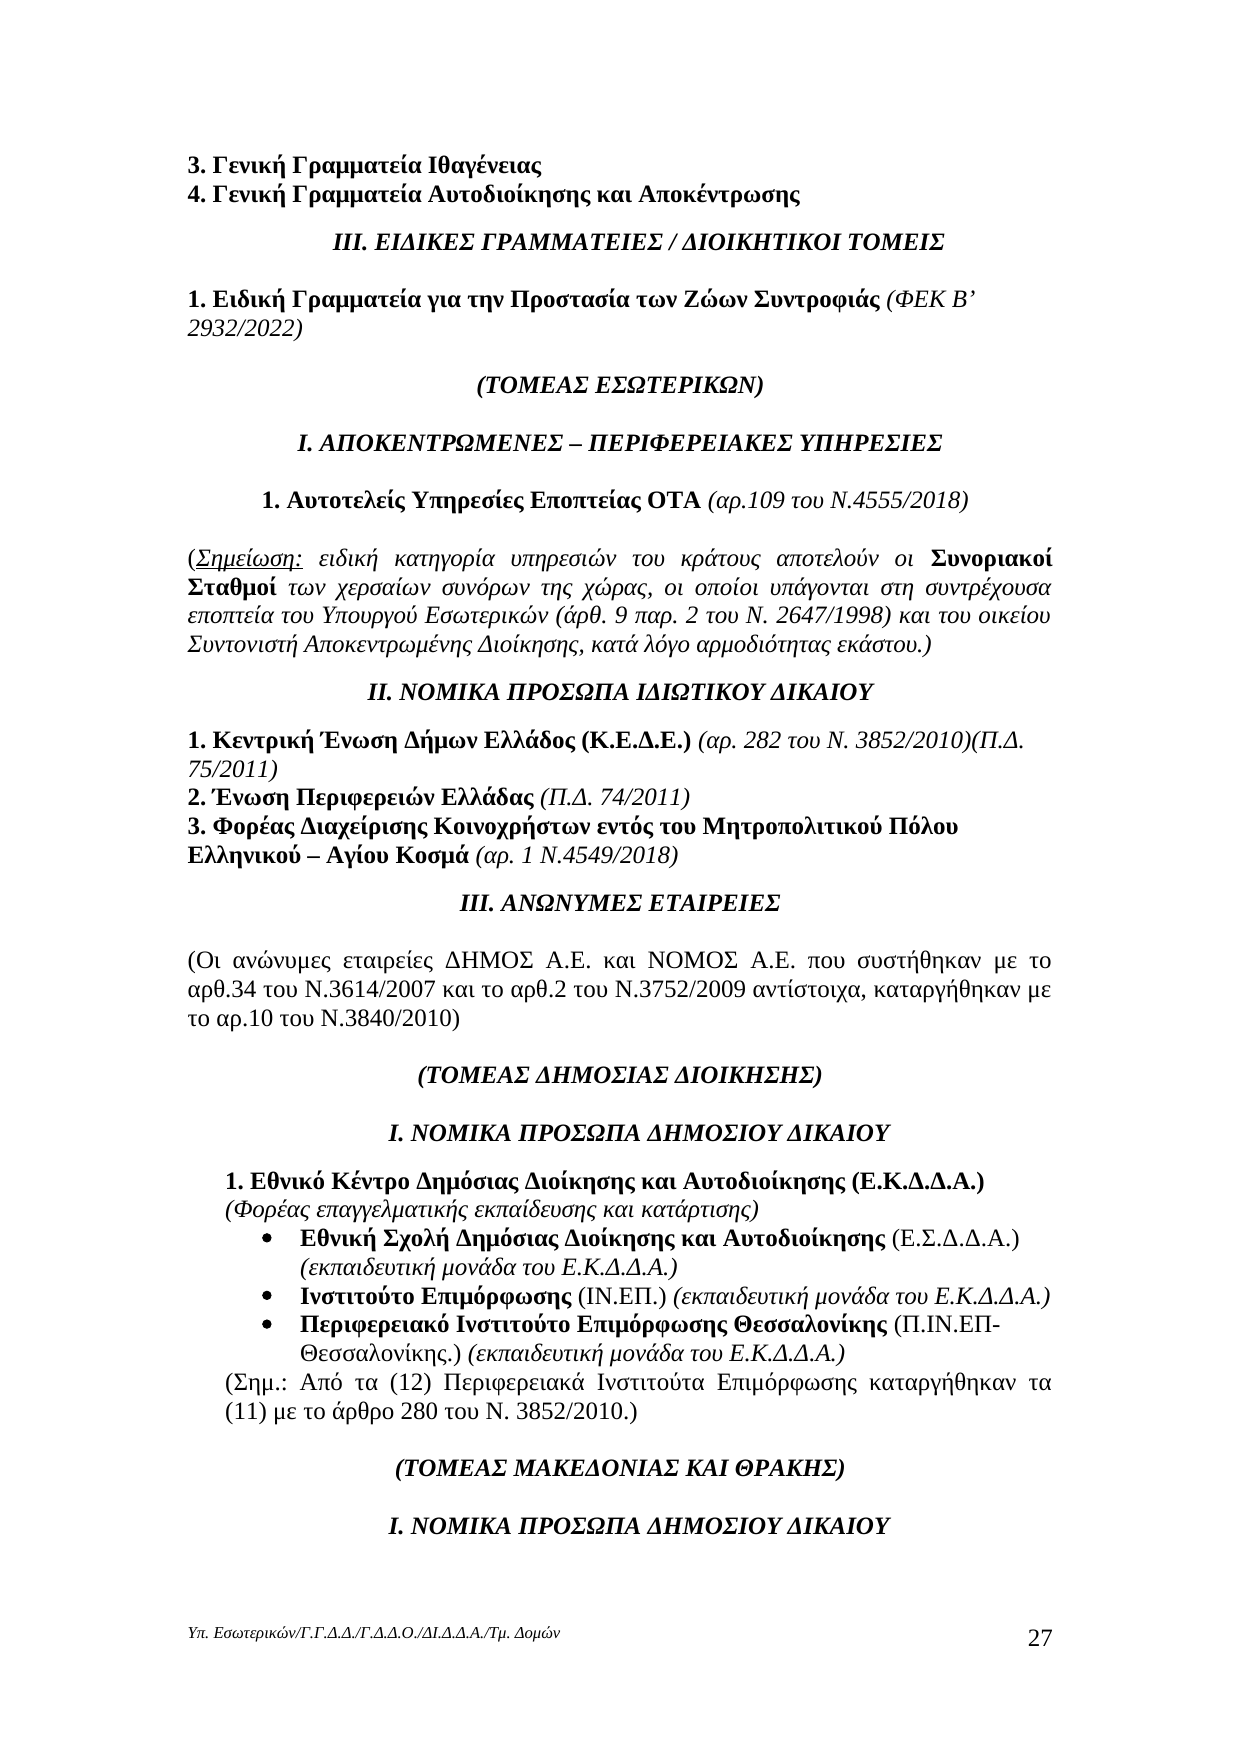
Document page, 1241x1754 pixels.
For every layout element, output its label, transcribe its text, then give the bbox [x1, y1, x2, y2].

text (ΤΟΜΕΑΣ ΔΗΜΟΣΙΑΣ ΔΙΟΙΚΗΣΗΣ) [187, 1060, 1053, 1089]
text 3. Φορέας Διαχείρισης Κοινοχρήστων εντός του Μητροπολιτικού Πόλου Ελληνικού – Αγίου Κοσμά (αρ. 1 Ν.4549/2018) [187, 811, 1053, 869]
text 4. Γενική Γραμματεία Αυτοδιοίκησης και Αποκέντρωσης [187, 179, 1053, 207]
text (ΤΟΜΕΑΣ ΕΣΩΤΕΡΙΚΩΝ) [187, 370, 1053, 399]
text 3. Γενική Γραμματεία Ιθαγένειας [187, 150, 1053, 179]
text (Οι ανώνυμες εταιρείες ΔΗΜΟΣ Α.Ε. και ΝΟΜΟΣ Α.Ε. που συστήθηκαν με το αρθ.34 του Ν.3614/2007 και το αρθ.2 του Ν.3752/2009 αντίστοιχα, καταργήθηκαν με το αρ.10 του Ν.3840/2010) [187, 945, 1053, 1032]
text 1. Κεντρική Ένωση Δήμων Ελλάδος (Κ.Ε.Δ.Ε.) (αρ. 282 του Ν. 3852/2010)(Π.Δ. 75/2011) [187, 725, 1053, 782]
text ΙΙΙ. ΕΙΔΙΚΕΣ ΓΡΑΜΜΑΤΕΙΕΣ / ΔΙΟΙΚΗΤΙΚΟΙ ΤΟΜΕΙΣ [225, 227, 1053, 255]
text I. ΑΠΟΚΕΝΤΡΩΜΕΝΕΣ – ΠΕΡΙΦΕΡΕΙΑΚΕΣ ΥΠΗΡΕΣΙΕΣ [187, 428, 1053, 457]
text (Σημείωση: ειδική κατηγορία υπηρεσιών του κράτους αποτελούν οι Συνοριακοί Σταθμοί των χερσαίων συνόρων της χώρας, οι οποίοι υπάγονται στη συντρέχουσα εποπτεία του Υπουργού Εσωτερικών (άρθ. 9 παρ. 2 του Ν. 2647/1998) και του οικείου Συντονιστή Αποκεντρωμένης Διοίκησης, κατά λόγο αρμοδιότητας εκάστου.) [187, 543, 1053, 658]
text 2. Ένωση Περιφερειών Ελλάδας (Π.Δ. 74/2011) [187, 782, 1053, 811]
list Ινστιτούτο Επιμόρφωσης (ΙΝ.ΕΠ.) (εκπαιδευτική μονάδα του Ε.Κ.Δ.Δ.Α.) [262, 1281, 1053, 1309]
text (ΤΟΜΕΑΣ ΜΑΚΕΔΟΝΙΑΣ ΚΑΙ ΘΡΑΚΗΣ) [187, 1453, 1053, 1482]
list Περιφερειακό Ινστιτούτο Επιμόρφωσης Θεσσαλονίκης (Π.ΙΝ.ΕΠ-Θεσσαλονίκης.) (εκπαιδευτική μονάδα του Ε.Κ.Δ.Δ.Α.) [262, 1309, 1053, 1367]
text I. ΝΟΜΙΚΑ ΠΡΟΣΩΠΑ ΔΗΜΟΣΙΟΥ ΔΙΚΑΙΟΥ [225, 1118, 1053, 1147]
text I. ΝΟΜΙΚΑ ΠΡΟΣΩΠΑ ΔΗΜΟΣΙΟΥ ΔΙΚΑΙΟΥ [225, 1511, 1053, 1539]
text ΙΙΙ. ΑΝΩΝΥΜΕΣ ΕΤΑΙΡΕΙΕΣ [187, 888, 1053, 917]
text (Σημ.: Από τα (12) Περιφερειακά Ινστιτούτα Επιμόρφωσης καταργήθηκαν τα (11) με το άρθρο 280 του Ν. 3852/2010.) [225, 1367, 1053, 1424]
text 1. Εθνικό Κέντρο Δημόσιας Διοίκησης και Αυτοδιοίκησης (Ε.Κ.Δ.Δ.Α.) (Φορέας επαγγελματικής εκπαίδευσης και κατάρτισης) [225, 1166, 1053, 1223]
text 1. Ειδική Γραμματεία για την Προστασία των Ζώων Συντροφιάς (ΦΕΚ Β’ 2932/2022) [187, 284, 1053, 342]
text IΙ. ΝΟΜΙΚΑ ΠΡΟΣΩΠΑ ΙΔΙΩΤΙΚΟΥ ΔΙΚΑΙΟΥ [187, 677, 1053, 706]
list Εθνική Σχολή Δημόσιας Διοίκησης και Αυτοδιοίκησης (Ε.Σ.Δ.Δ.Α.) (εκπαιδευτική μονάδα του Ε.Κ.Δ.Δ.Α.) [262, 1223, 1053, 1281]
text 1. Αυτοτελείς Υπηρεσίες Εποπτείας ΟΤΑ (αρ.109 του Ν.4555/2018) [261, 485, 1053, 514]
